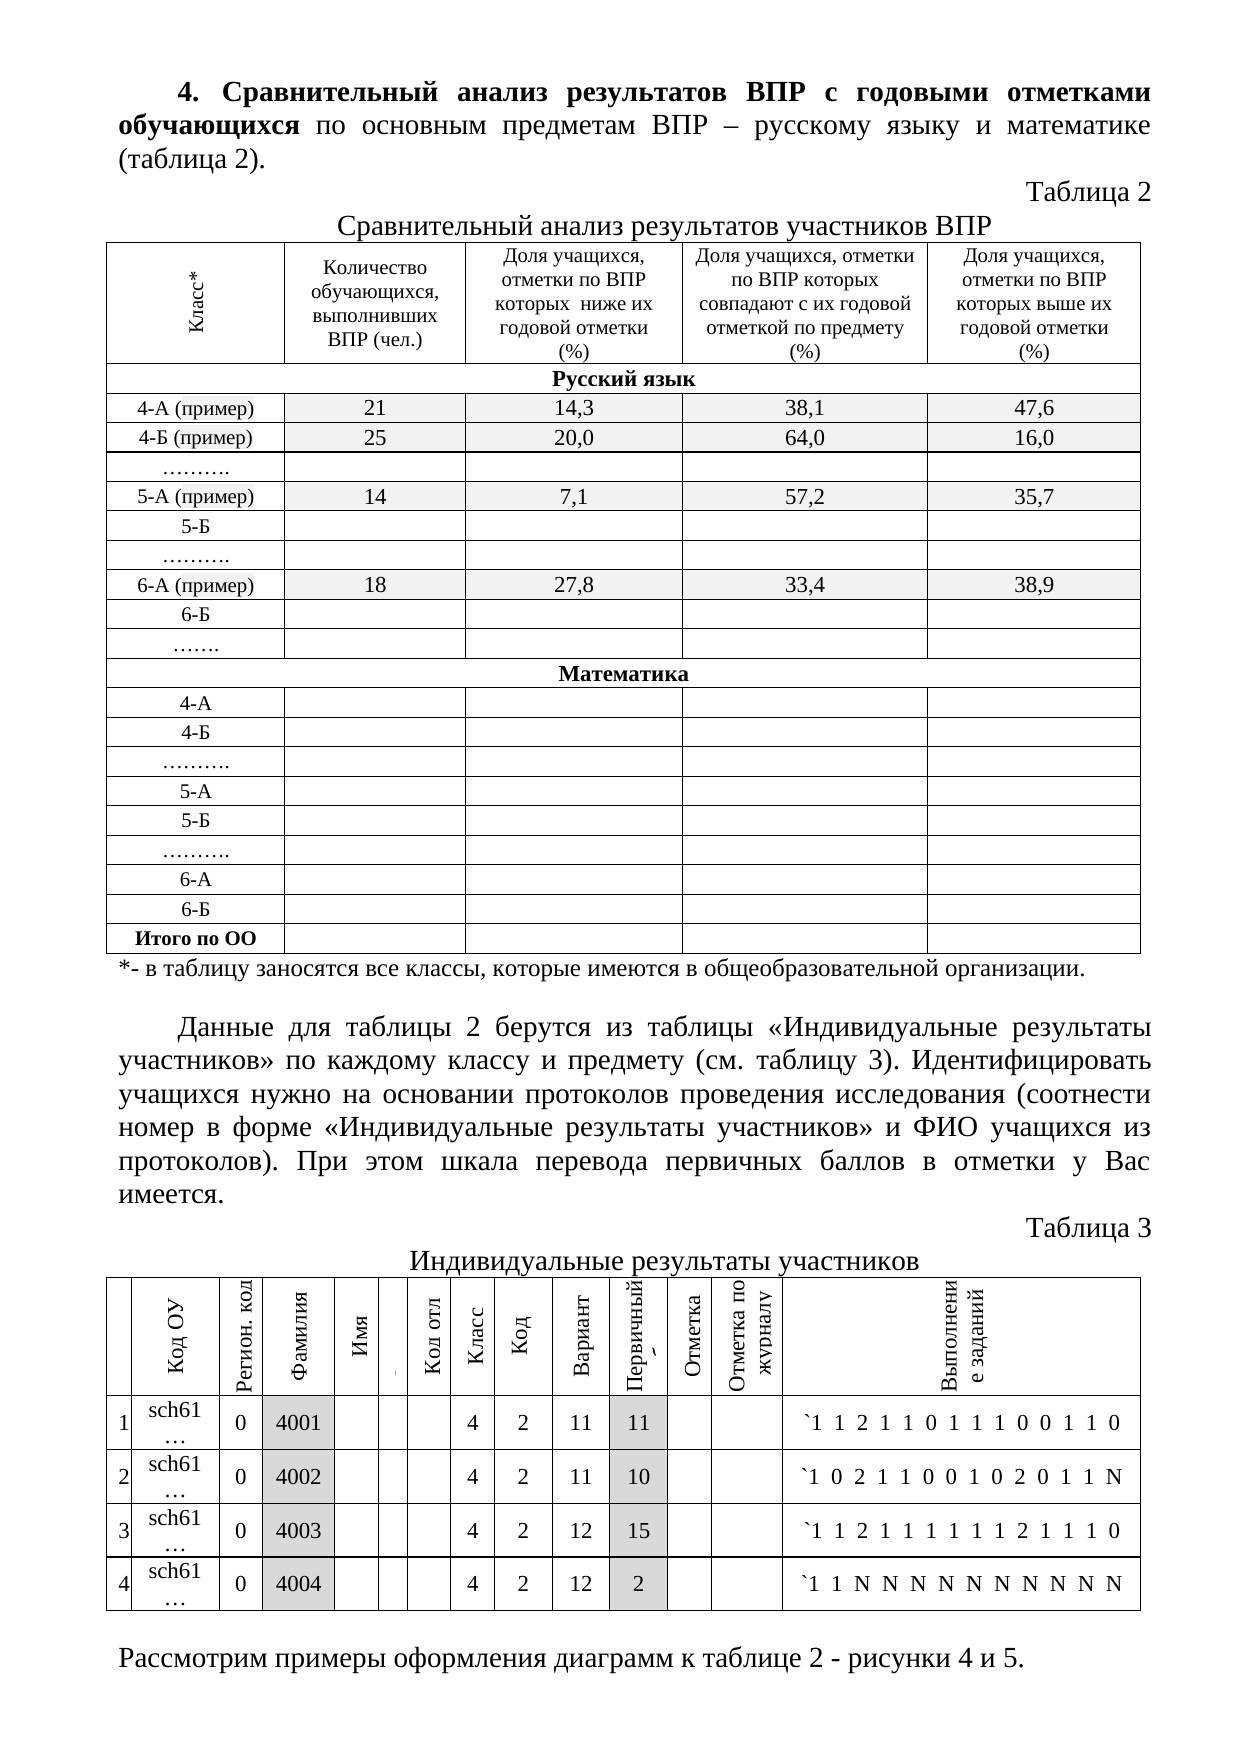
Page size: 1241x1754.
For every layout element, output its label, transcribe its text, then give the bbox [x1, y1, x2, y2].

table_cell [379, 1396, 407, 1449]
table_cell [466, 836, 682, 864]
table_cell [466, 541, 682, 569]
table_header Регион. код ОУ [220, 1278, 262, 1395]
table_cell [928, 541, 1140, 569]
table_cell [285, 865, 465, 893]
table_header Доля учащихся, отметки по ВПР которых выше их годовой отметки (%) [928, 243, 1140, 363]
table_cell [285, 629, 465, 658]
table_cell 4-А (пример) [107, 394, 284, 422]
table_cell [379, 1450, 407, 1503]
table_cell ………. [107, 836, 284, 864]
text Данные для таблицы 2 берутся из таблицы «Индивидуальные результаты участников» по каждому классу и предмету (см. таблицу 3). Идентифицировать учащихся нужно на основании протоколов проведения исследования (соотнести номер в форме «Индивидуальные результаты участников» и ФИО учащихся из протоколов). При этом шкала перевода первичных баллов в отметки у Вас имеется. [118, 1009, 1152, 1210]
table_cell 11 [610, 1396, 667, 1449]
table_cell [285, 600, 465, 628]
table_cell 0 [220, 1450, 262, 1503]
table_header Доля учащихся, отметки по ВПР которых ниже их годовой отметки (%) [466, 243, 682, 363]
table_cell 12 [553, 1558, 609, 1610]
table_cell Математика [107, 659, 1140, 687]
table_cell [683, 541, 927, 569]
table_header Количество обучающихся, выполнивших ВПР (чел.) [285, 243, 465, 363]
table_cell [928, 600, 1140, 628]
table_cell 6-А (пример) [107, 570, 284, 599]
table_cell [928, 629, 1140, 658]
text *- в таблицу заносятся все классы, которые имеются в общеобразовательной организации. [118, 953, 1152, 982]
table_cell [683, 511, 927, 540]
table_cell [285, 718, 465, 746]
table_cell 1 [107, 1396, 131, 1449]
table_cell 4-Б (пример) [107, 423, 284, 451]
table_header Выполнение заданий [783, 1278, 1140, 1395]
table_cell [285, 895, 465, 923]
table_header Код ОУ [132, 1278, 219, 1395]
table_header Вариант [553, 1278, 609, 1395]
table_cell [928, 453, 1140, 481]
table_header Имя [335, 1278, 378, 1395]
text Индивидуальные результаты участников [118, 1243, 1152, 1277]
table_cell [928, 806, 1140, 834]
table_cell 15 [610, 1504, 667, 1556]
table_cell [683, 600, 927, 628]
table_cell 2 [495, 1450, 552, 1503]
table_cell [683, 688, 927, 717]
table_cell [683, 453, 927, 481]
table_cell [285, 747, 465, 776]
table_cell [408, 1396, 450, 1449]
table_cell 4-А [107, 688, 284, 717]
table_header Доля учащихся, отметки по ВПР которых совпадают с их годовой отметкой по предмету (%) [683, 243, 927, 363]
table_cell [683, 777, 927, 805]
table_cell [928, 511, 1140, 540]
table_cell 4 [451, 1504, 494, 1556]
table_cell [466, 806, 682, 834]
table_cell 57,2 [683, 482, 927, 510]
table_cell [285, 777, 465, 805]
table_cell [683, 836, 927, 864]
table_cell [928, 777, 1140, 805]
table_cell [466, 600, 682, 628]
table_cell 0 [220, 1396, 262, 1449]
table_cell [285, 688, 465, 717]
table_cell 38,1 [683, 394, 927, 422]
table_cell [668, 1558, 711, 1610]
table_cell 3 [107, 1504, 131, 1556]
table_cell [335, 1450, 378, 1503]
table_cell [379, 1504, 407, 1556]
table_cell [683, 806, 927, 834]
table_cell [466, 629, 682, 658]
table_cell [466, 453, 682, 481]
table_cell ……. [107, 629, 284, 658]
table_cell [668, 1396, 711, 1449]
table_cell [683, 865, 927, 893]
table_cell sch61… [132, 1396, 219, 1449]
text Таблица 3 [118, 1210, 1152, 1243]
table_cell Русский язык [107, 364, 1140, 392]
table_cell 20,0 [466, 423, 682, 451]
table_cell [466, 924, 682, 952]
table_cell [466, 511, 682, 540]
table_cell 10 [610, 1450, 667, 1503]
table_header Первичный балл [610, 1278, 667, 1395]
table_cell [466, 865, 682, 893]
table_cell 14,3 [466, 394, 682, 422]
table_cell [285, 836, 465, 864]
table_cell [285, 924, 465, 952]
table_cell 4 [451, 1396, 494, 1449]
table_cell 16,0 [928, 423, 1140, 451]
table_cell [379, 1558, 407, 1610]
table_cell 2 [610, 1558, 667, 1610]
table_cell [928, 895, 1140, 923]
table_cell [712, 1504, 782, 1556]
table_cell 25 [285, 423, 465, 451]
table_cell `1 1 N N N N N N N N N N [783, 1558, 1140, 1610]
table_cell [928, 865, 1140, 893]
list Сравнительный анализ результатов ВПР с годовыми отметками обучающихся по основным предметам ВПР – русскому языку и математике (таблица 2). [118, 74, 1152, 174]
table_cell 4 [451, 1558, 494, 1610]
table_cell `1 1 2 1 1 1 1 1 1 2 1 1 1 0 [783, 1504, 1140, 1556]
table_cell 64,0 [683, 423, 927, 451]
table_cell [683, 718, 927, 746]
table_cell [285, 806, 465, 834]
table_cell [928, 836, 1140, 864]
table_header N [107, 1278, 131, 1395]
table_header Отчество [379, 1278, 407, 1395]
table_cell [928, 924, 1140, 952]
text Рассмотрим примеры оформления диаграмм к таблице 2 - рисунки 4 и 5. [118, 1640, 1152, 1673]
table_cell 21 [285, 394, 465, 422]
table_cell Итого по ОО [107, 924, 284, 952]
table_header Код предмета [495, 1278, 552, 1395]
table_cell [335, 1504, 378, 1556]
table_cell [335, 1558, 378, 1610]
table_cell [683, 895, 927, 923]
table_cell [712, 1558, 782, 1610]
table_cell 12 [553, 1504, 609, 1556]
table_cell 33,4 [683, 570, 927, 599]
list Сравнительный анализ результатов участников ВПР [177, 208, 1152, 242]
table_cell [466, 747, 682, 776]
table_cell [683, 747, 927, 776]
table_cell sch61… [132, 1504, 219, 1556]
table_cell 4002 [263, 1450, 334, 1503]
table_cell [683, 629, 927, 658]
table_cell 18 [285, 570, 465, 599]
table_cell 4003 [263, 1504, 334, 1556]
table_cell 11 [553, 1396, 609, 1449]
table_cell [285, 541, 465, 569]
table_cell [466, 777, 682, 805]
table_cell 0 [220, 1504, 262, 1556]
table_cell [683, 924, 927, 952]
table_cell [928, 747, 1140, 776]
table_cell [712, 1396, 782, 1449]
table_cell 27,8 [466, 570, 682, 599]
table_cell 2 [495, 1558, 552, 1610]
table_header Отметка по журналу [712, 1278, 782, 1395]
table_cell sch61… [132, 1450, 219, 1503]
table_cell [466, 895, 682, 923]
table_cell 4 [107, 1558, 131, 1610]
table_cell [408, 1558, 450, 1610]
table_cell 4-Б [107, 718, 284, 746]
table_cell ………. [107, 541, 284, 569]
table_cell [285, 453, 465, 481]
table_header Класс [451, 1278, 494, 1395]
table_cell `1 1 2 1 1 0 1 1 1 0 0 1 1 0 [783, 1396, 1140, 1449]
table_cell 0 [220, 1558, 262, 1610]
table_cell 6-Б [107, 895, 284, 923]
table_cell [712, 1450, 782, 1503]
table_cell 38,9 [928, 570, 1140, 599]
table_cell [285, 511, 465, 540]
list Таблица 2 [177, 174, 1152, 208]
table_cell ………. [107, 453, 284, 481]
table_header Отметка [668, 1278, 711, 1395]
table_header Класс* [107, 243, 284, 363]
table_cell [928, 688, 1140, 717]
table_cell 47,6 [928, 394, 1140, 422]
table_cell [335, 1396, 378, 1449]
table_cell [928, 718, 1140, 746]
table_cell ………. [107, 747, 284, 776]
table_cell 6-А [107, 865, 284, 893]
table_cell 5-А [107, 777, 284, 805]
table_cell 5-Б [107, 511, 284, 540]
table_header Фамилия [263, 1278, 334, 1395]
table_cell 7,1 [466, 482, 682, 510]
table_cell 5-А (пример) [107, 482, 284, 510]
table_cell 14 [285, 482, 465, 510]
table_cell 2 [495, 1396, 552, 1449]
table_header Код отл [408, 1278, 450, 1395]
table_cell 4 [451, 1450, 494, 1503]
table_cell 2 [107, 1450, 131, 1503]
table_cell [466, 688, 682, 717]
table_cell 11 [553, 1450, 609, 1503]
table_cell [408, 1450, 450, 1503]
table_cell [466, 718, 682, 746]
table_cell 35,7 [928, 482, 1140, 510]
table_cell [668, 1450, 711, 1503]
table_cell sch61… [132, 1558, 219, 1610]
table_cell 4001 [263, 1396, 334, 1449]
table_cell 6-Б [107, 600, 284, 628]
table_cell [668, 1504, 711, 1556]
table_cell 2 [495, 1504, 552, 1556]
table_cell 4004 [263, 1558, 334, 1610]
table_cell [408, 1504, 450, 1556]
table_cell `1 0 2 1 1 0 0 1 0 2 0 1 1 N [783, 1450, 1140, 1503]
table_cell 5-Б [107, 806, 284, 834]
